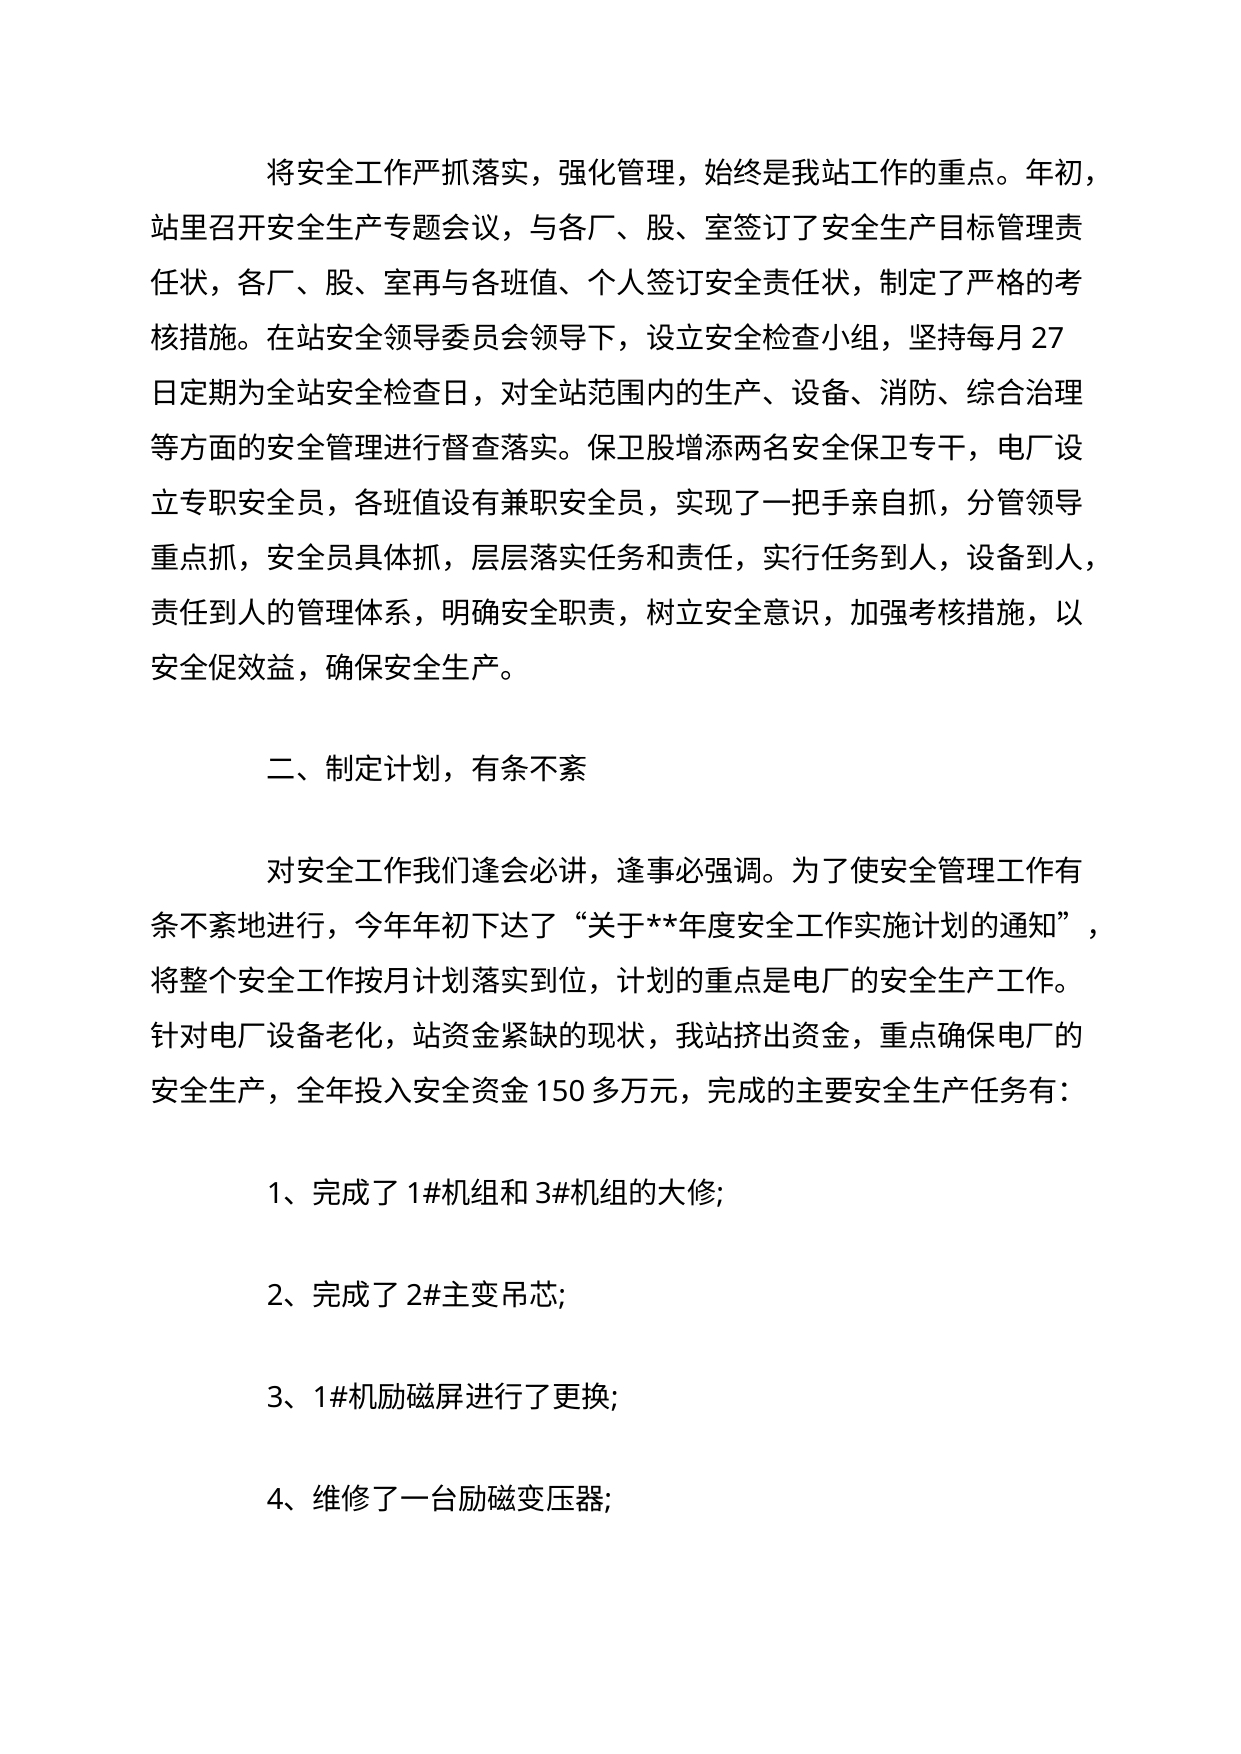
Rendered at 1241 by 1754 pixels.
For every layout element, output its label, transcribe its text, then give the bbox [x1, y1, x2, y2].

text 二、制定计划，有条不紊 [150, 746, 1090, 788]
text 1、完成了1#机组和3#机组的大修; [150, 1169, 1090, 1212]
text 3、1#机励磁屏进行了更换; [150, 1373, 1090, 1416]
text 2、完成了2#主变吊芯; [150, 1271, 1090, 1314]
text 对安全工作我们逢会必讲，逢事必强调。为了使安全管理工作有条不紊地进行，今年年初下达了“关于**年度安全工作实施计划的通知”，将整个安全工作按月计划落实到位，计划的重点是电厂的安全生产工作。针对电厂设备老化，站资金紧缺的现状，我站挤出资金，重点确保电厂的安全生产，全年投入安全资金150多万元，完成的主要安全生产任务有： [150, 848, 1090, 1110]
text 将安全工作严抓落实，强化管理，始终是我站工作的重点。年初，站里召开安全生产专题会议，与各厂、股、室签订了安全生产目标管理责任状，各厂、股、室再与各班值、个人签订安全责任状，制定了严格的考核措施。在站安全领导委员会领导下，设立安全检查小组，坚持每月27日定期为全站安全检查日，对全站范围内的生产、设备、消防、综合治理等方面的安全管理进行督查落实。保卫股增添两名安全保卫专干，电厂设立专职安全员，各班值设有兼职安全员，实现了一把手亲自抓，分管领导重点抓，安全员具体抓，层层落实任务和责任，实行任务到人，设备到人，责任到人的管理体系，明确安全职责，树立安全意识，加强考核措施，以安全促效益，确保安全生产。 [150, 150, 1090, 686]
text 4、维修了一台励磁变压器; [150, 1475, 1090, 1518]
